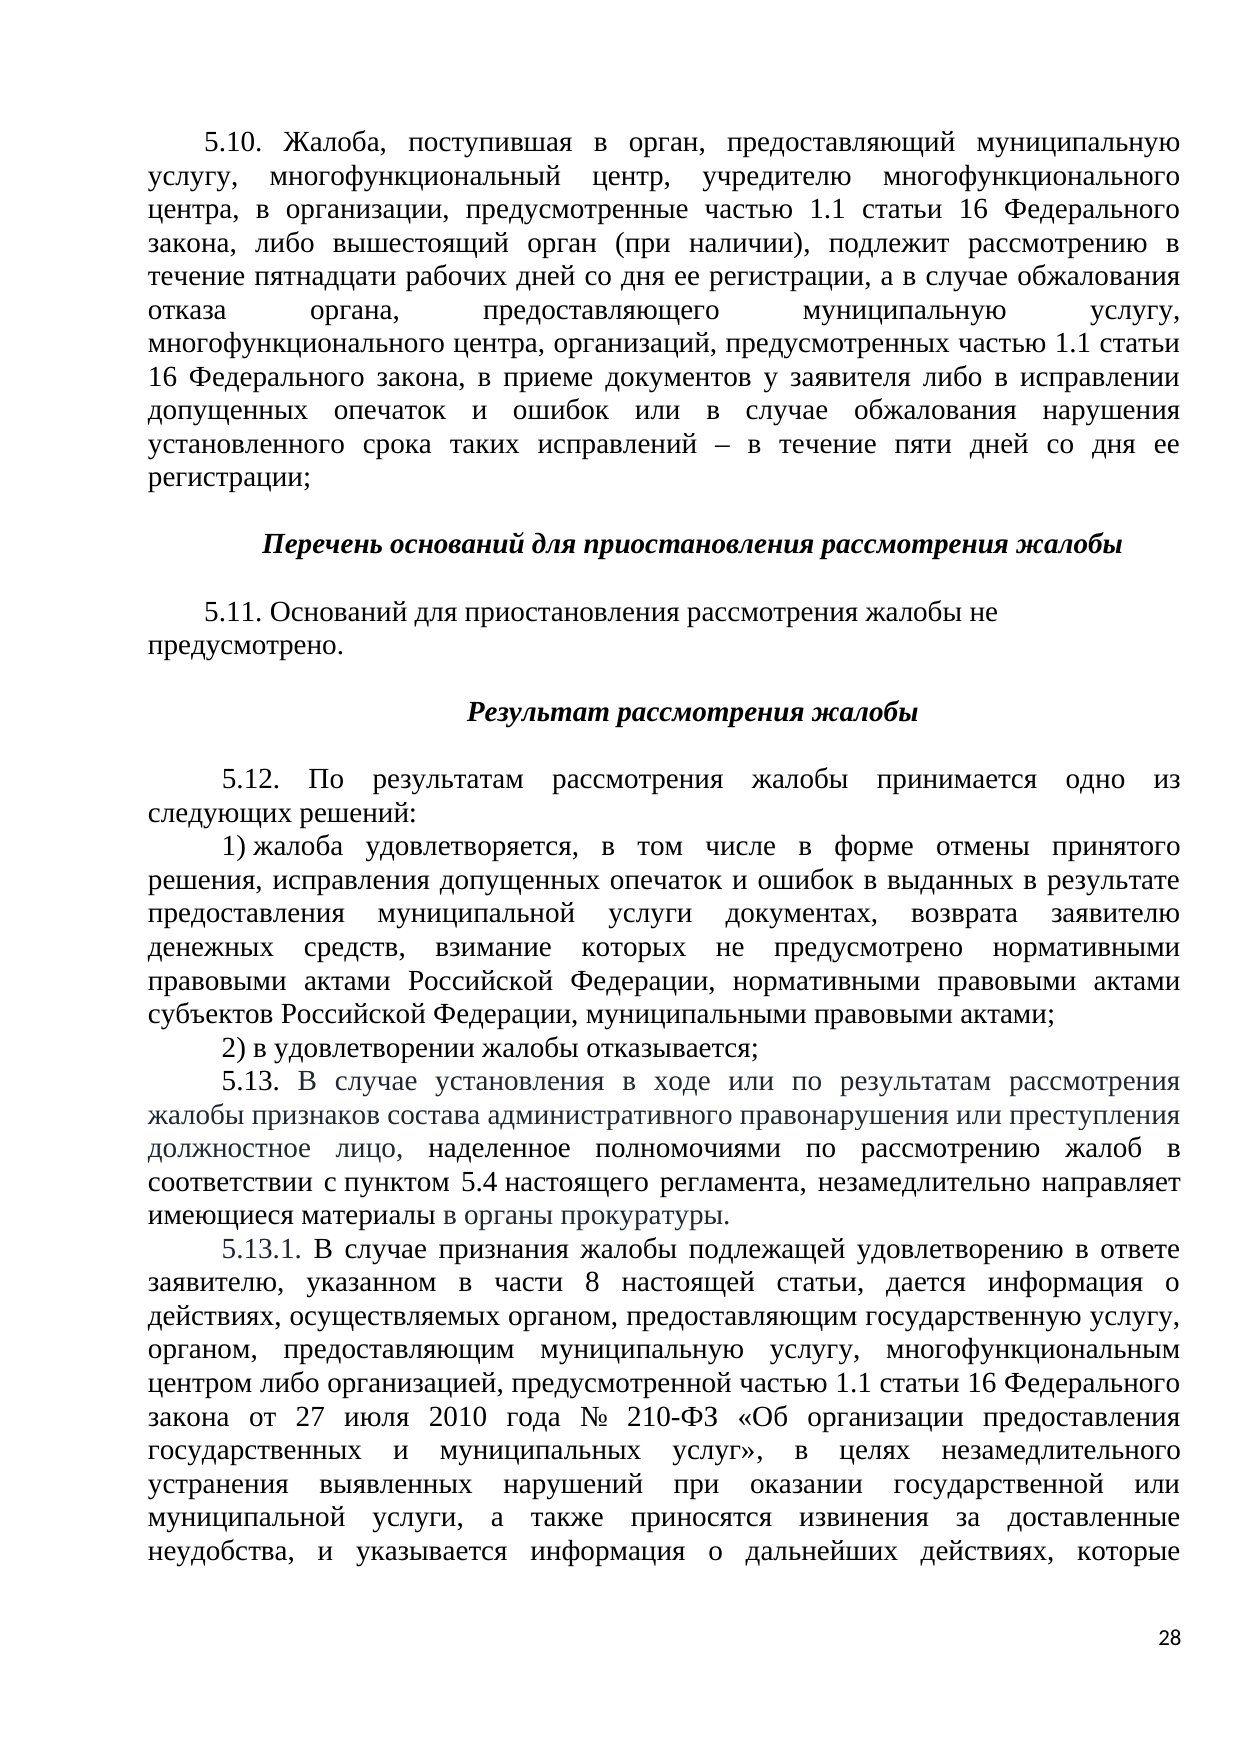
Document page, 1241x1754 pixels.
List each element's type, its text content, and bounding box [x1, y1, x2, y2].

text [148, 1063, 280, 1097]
text 2) в удовлетворении жалобы отказывается; [148, 1030, 1181, 1063]
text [148, 1231, 1181, 1566]
text 5.13. В случае установления в ходе или по результатам рассмотрения жалобы признаков состава административного правонарушения или преступления должностное лицо, наделенное полномочиями по рассмотрению жалоб в соответствии с пунктом 5.4 настоящего регламента, незамедлительно направляет имеющиеся материалы в органы прокуратуры. [148, 1164, 1181, 1231]
text 1) жалоба удовлетворяется, в том числе в форме отмены принятого решения, исправления допущенных опечаток и ошибок в выданных в результате предоставления муниципальной услуги документах, возврата заявителю денежных средств, взимание которых не предусмотрено нормативными правовыми актами Российской Федерации, нормативными правовыми актами субъектов Российской Федерации, муниципальными правовыми актами; [148, 828, 1181, 1030]
text Перечень оснований для приостановления рассмотрения жалобы [148, 527, 1181, 560]
text 5.10. Жалоба, поступившая в орган, предоставляющий муниципальную услугу, многофункциональный центр, учредителю многофункционального центра, в организации, предусмотренные частью 1.1 статьи 16 Федерального закона, либо вышестоящий орган (при наличии), подлежит рассмотрению в течение пятнадцати рабочих дней со дня ее регистрации, а в случае обжалования отказа органа, предоставляющего муниципальную услугу, многофункционального центра, организаций, предусмотренных частью 1.1 статьи 16 Федерального закона, в приеме документов у заявителя либо в исправлении допущенных опечаток и ошибок или в случае обжалования нарушения установленного срока таких исправлений – в течение пяти дней со дня ее регистрации; [148, 124, 1181, 493]
text Результат рассмотрения жалобы [148, 694, 1181, 728]
text 5.11. Оснований для приостановления рассмотрения жалобы не предусмотрено. [148, 594, 1181, 661]
text 5.12. По результатам рассмотрения жалобы принимается одно из следующих решений: [148, 761, 1181, 828]
